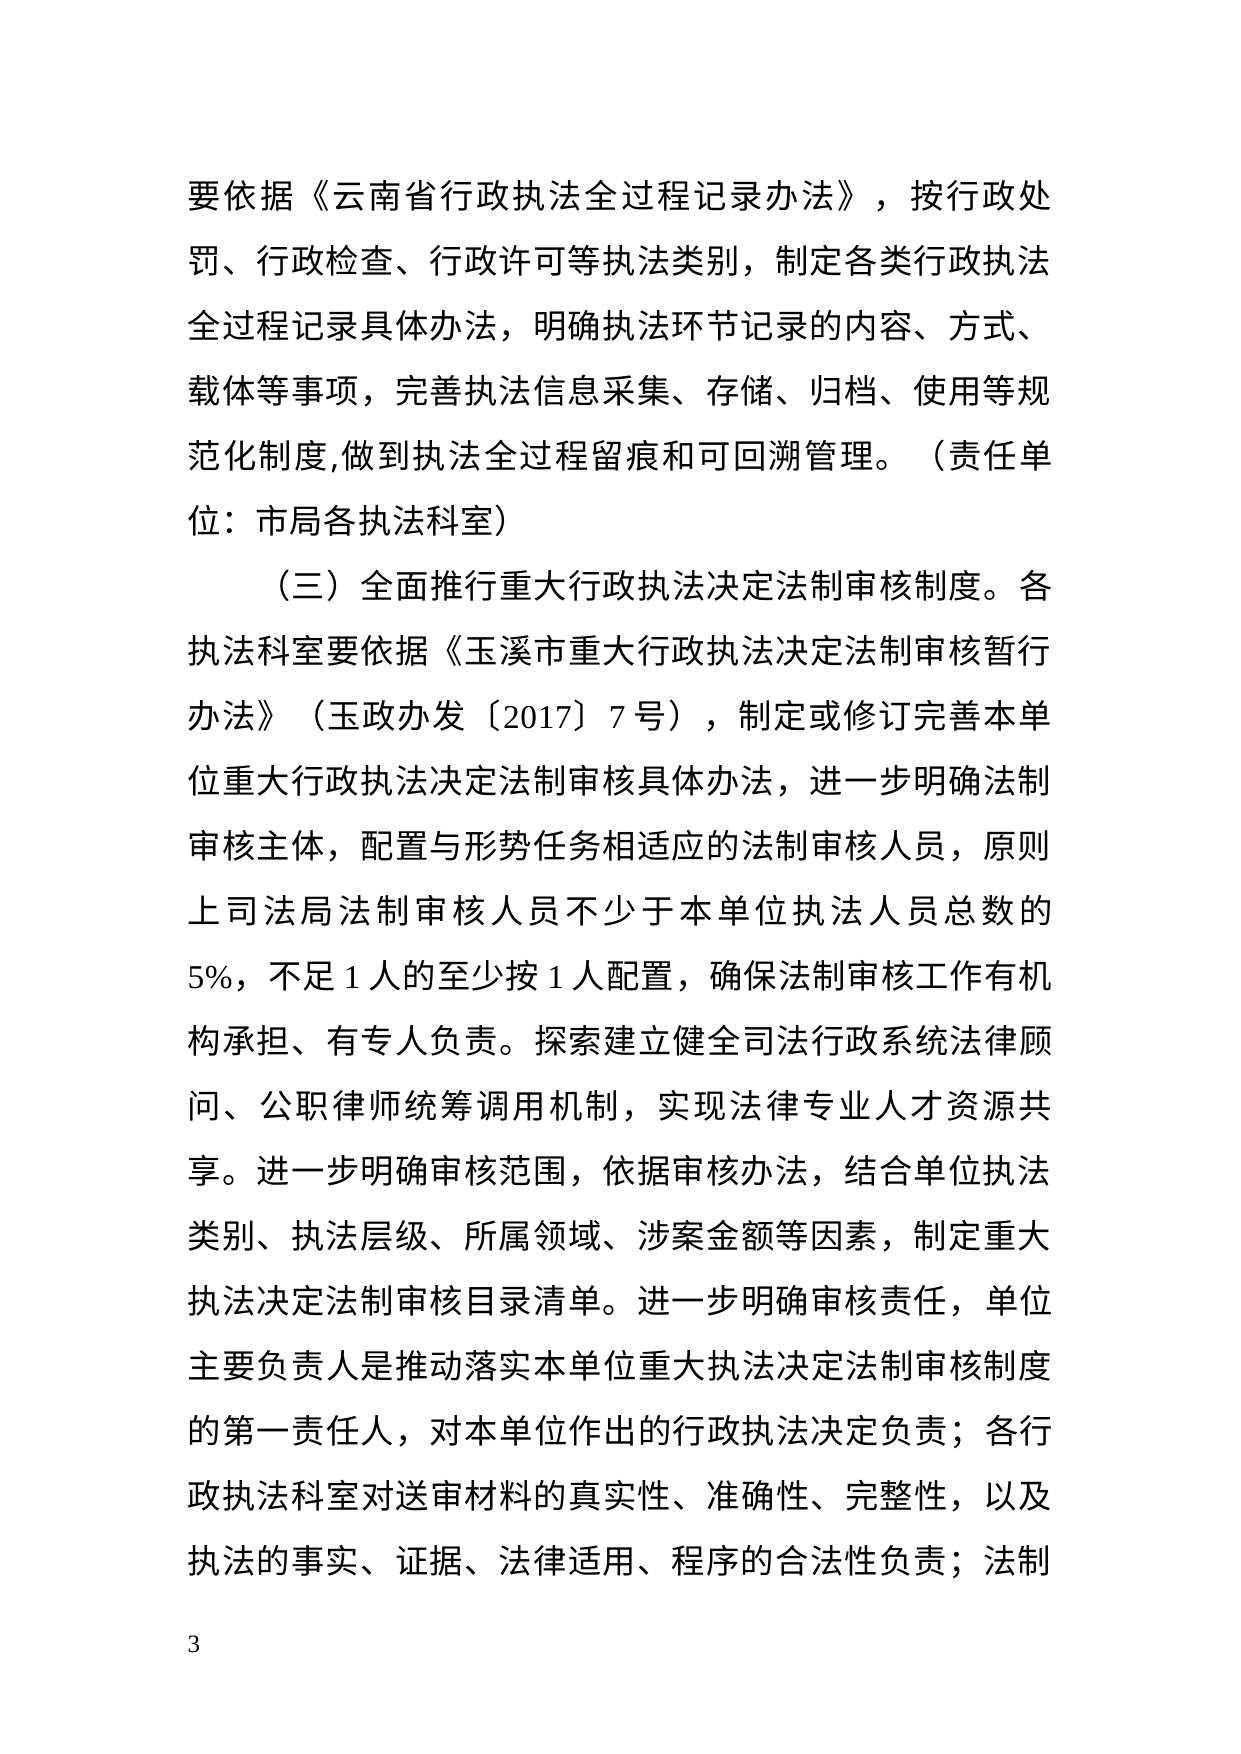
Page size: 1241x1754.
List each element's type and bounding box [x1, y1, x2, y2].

text [187, 552, 1053, 1592]
text [187, 162, 1053, 552]
